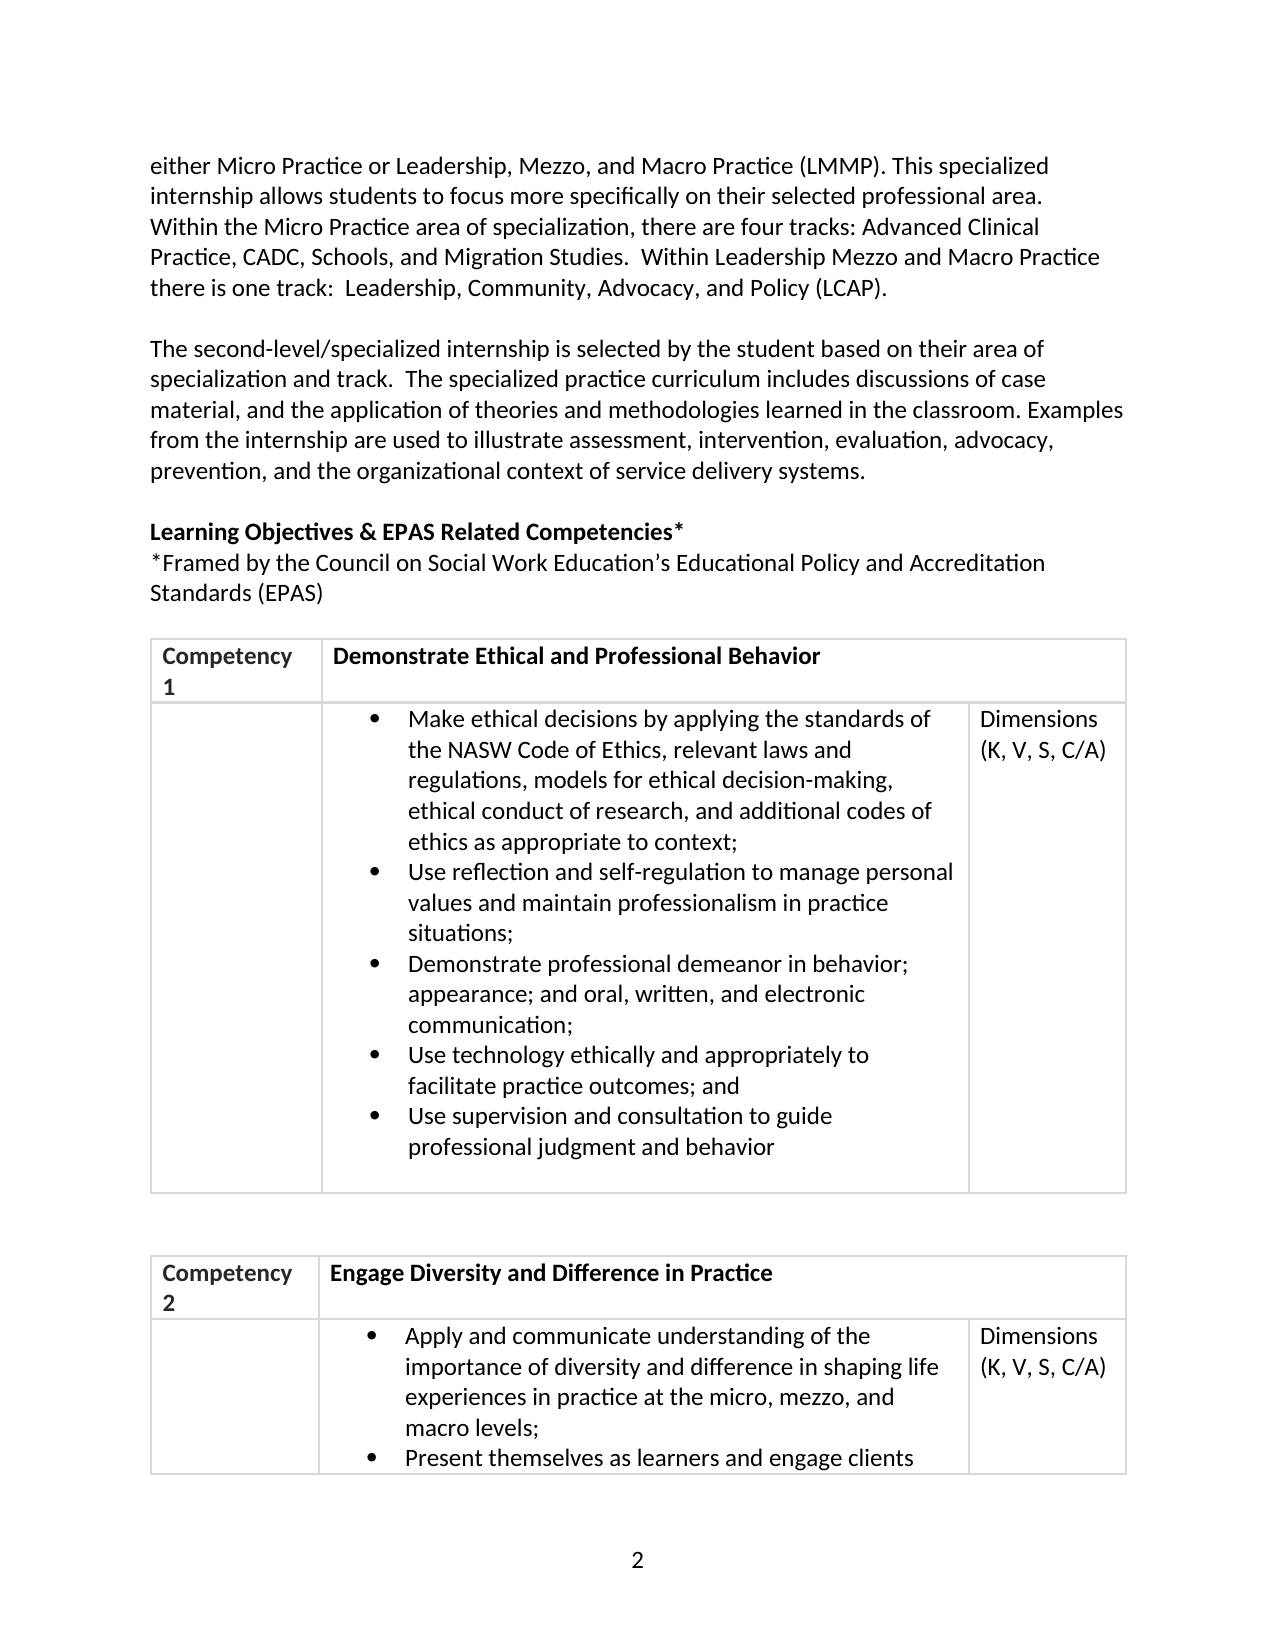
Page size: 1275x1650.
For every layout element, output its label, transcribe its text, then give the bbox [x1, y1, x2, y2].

table_cell Dimensions (K, V, S, C/A) [970, 704, 1125, 1192]
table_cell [970, 1320, 1125, 1473]
text Learning Objectives & EPAS Related Competencies* [150, 516, 1125, 547]
table_header Competency 1 [152, 640, 321, 701]
text Within the Micro Practice area of specialization, there are four tracks: Advanced Clinical Practice, CADC, Schools, and Migration Studies. Within Leadership Mezzo and Macro Practice there is one track: Leadership, Community, Advocacy, and Policy (LCAP). [150, 211, 1125, 303]
table_cell Make ethical decisions by applying the standards of the NASW Code of Ethics, relevant laws and regulations, models for ethical decision-making, ethical conduct of research, and additional codes of ethics as appropriate to context; Use reflection and self-regulation to manage personal values and maintain professionalism in practice situations; Demonstrate professional demeanor in behavior; appearance; and oral, written, and electronic communication; Use technology ethically and appropriately to facilitate practice outcomes; and Use supervision and consultation to guide professional judgment and behavior [323, 704, 968, 1192]
table_cell [152, 704, 321, 1192]
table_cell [320, 1320, 968, 1473]
table_header Demonstrate Ethical and Professional Behavior [323, 640, 1125, 701]
table_header Engage Diversity and Difference in Practice [320, 1257, 1125, 1318]
table_cell [152, 1320, 318, 1473]
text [150, 150, 1125, 211]
table_header Competency 2 [152, 1257, 318, 1318]
text *Framed by the Council on Social Work Education’s Educational Policy and Accreditation Standards (EPAS) [150, 547, 1125, 608]
text The second-level/specialized internship is selected by the student based on their area of specialization and track. The specialized practice curriculum includes discussions of case material, and the application of theories and methodologies learned in the classroom. Examples from the internship are used to illustrate assessment, intervention, evaluation, advocacy, prevention, and the organizational context of service delivery systems. [150, 333, 1125, 486]
